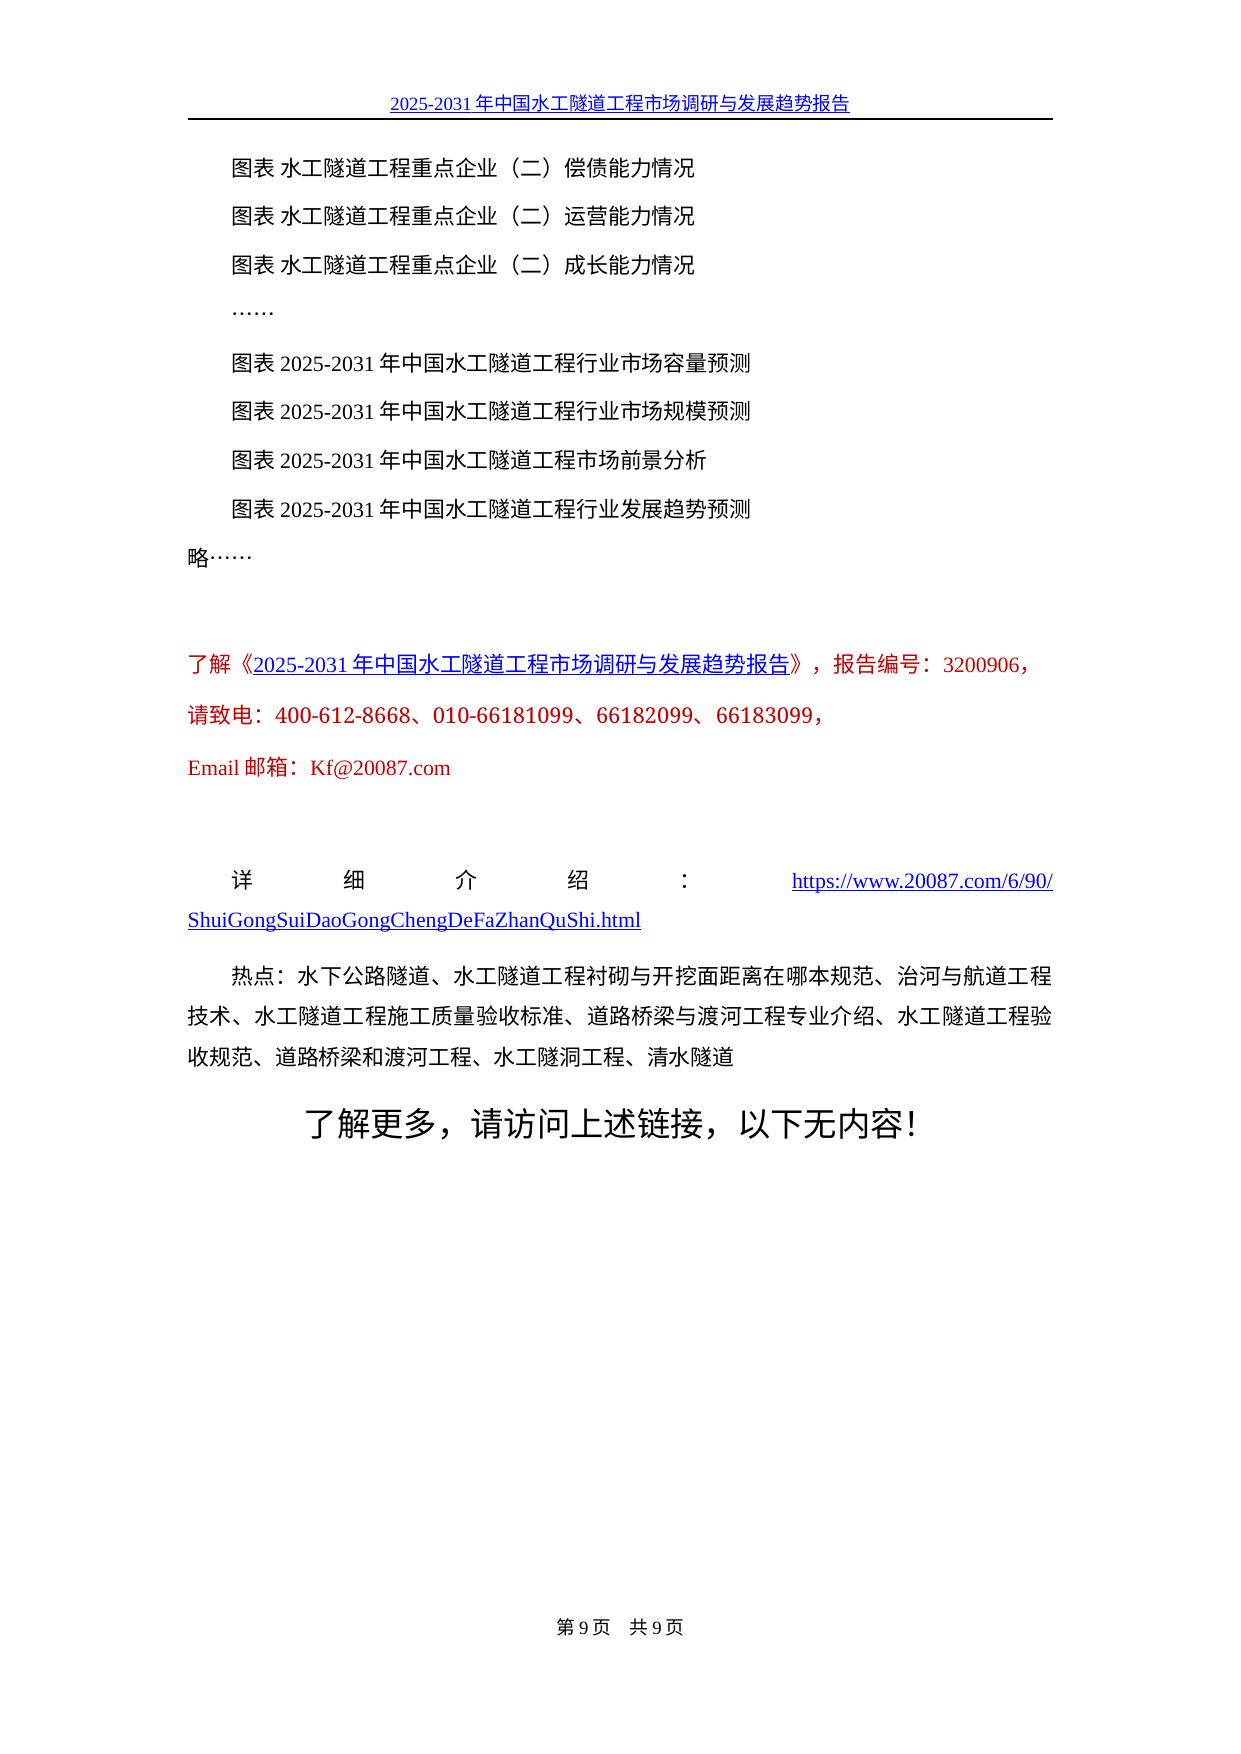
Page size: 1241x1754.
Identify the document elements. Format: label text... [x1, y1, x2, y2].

text 请致电：400-612-8668、010-66181099、66182099、66183099， [187, 698, 1053, 731]
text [187, 150, 1053, 573]
text 了解《2025-2031年中国水工隧道工程市场调研与发展趋势报告》，报告编号：3200906， [187, 647, 1053, 679]
text Email邮箱：Kf@20087.com [187, 750, 1053, 782]
text 详细介绍：https://www.20087.com/6/90/ShuiGongSuiDaoGongChengDeFaZhanQuShi.html [187, 863, 1053, 936]
title 了解更多，请访问上述链接，以下无内容！ [187, 1089, 1053, 1154]
text 热点：水下公路隧道、水工隧道工程衬砌与开挖面距离在哪本规范、治河与航道工程技术、水工隧道工程施工质量验收标准、道路桥梁与渡河工程专业介绍、水工隧道工程验收规范、道路桥梁和渡河工程、水工隧洞工程、清水隧道 [187, 958, 1053, 1072]
